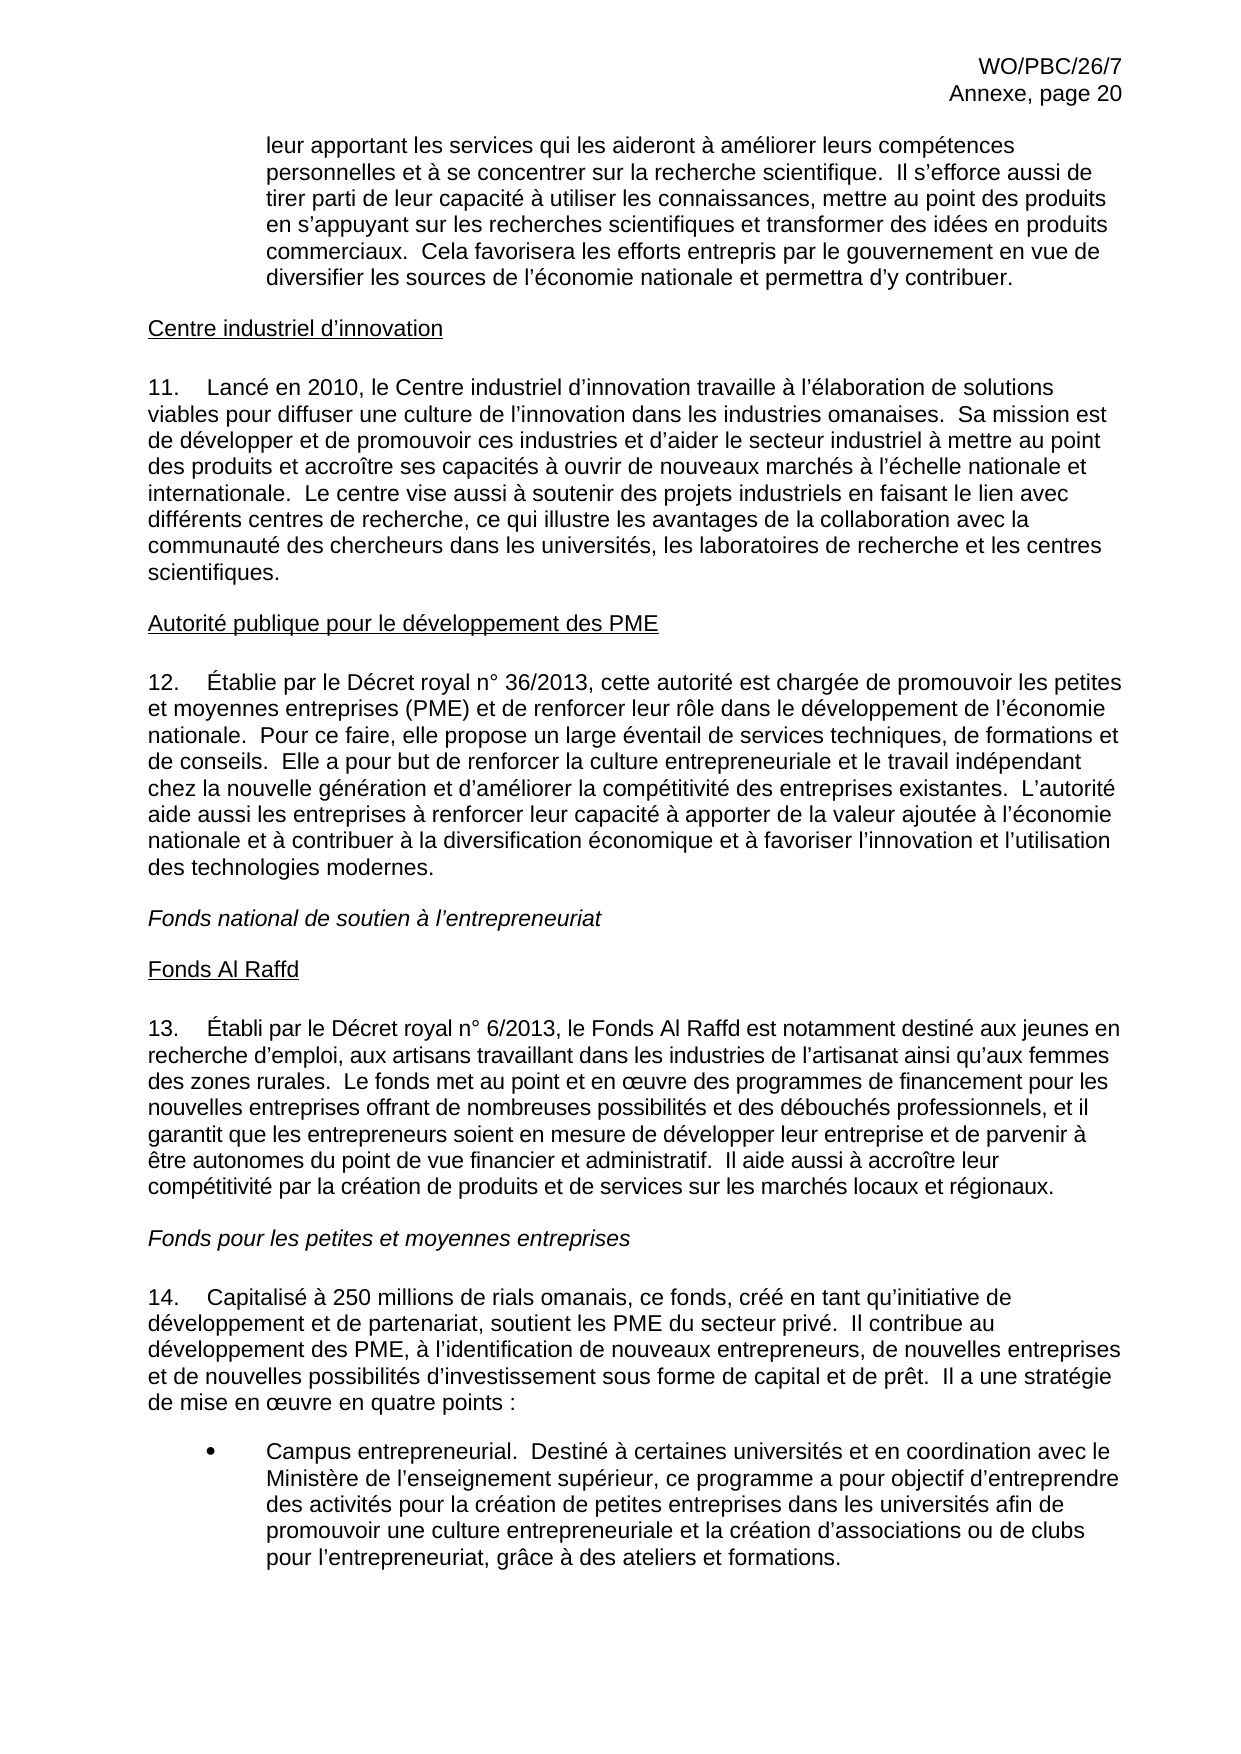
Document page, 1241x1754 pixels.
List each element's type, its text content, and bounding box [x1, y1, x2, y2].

list Campus entrepreneurial. Destiné à certaines universités et en coordination avec le Ministère de l’enseignement supérieur, ce programme a pour objectif d’entreprendre des activités pour la création de petites entreprises dans les universités afin de promouvoir une culture entrepreneuriale et la création d’associations ou de clubs pour l’entrepreneuriat, grâce à des ateliers et formations. [207, 1438, 1122, 1570]
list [207, 132, 1122, 290]
text Établie par le Décret royal n° 36/2013, cette autorité est chargée de promouvoir les petites et moyennes entreprises (PME) et de renforcer leur rôle dans le développement de l’économie nationale. Pour ce faire, elle propose un large éventail de services techniques, de formations et de conseils. Elle a pour but de renforcer la culture entrepreneuriale et le travail indépendant chez la nouvelle génération et d’améliorer la compétitivité des entreprises existantes. L’autorité aide aussi les entreprises à renforcer leur capacité à apporter de la valeur ajoutée à l’économie nationale et à contribuer à la diversification économique et à favoriser l’innovation et l’utilisation des technologies modernes. [148, 669, 1122, 880]
text Lancé en 2010, le Centre industriel d’innovation travaille à l’élaboration de solutions viables pour diffuser une culture de l’innovation dans les industries omanaises. Sa mission est de développer et de promouvoir ces industries et d’aider le secteur industriel à mettre au point des produits et accroître ses capacités à ouvrir de nouveaux marchés à l’échelle nationale et internationale. Le centre vise aussi à soutenir des projets industriels en faisant le lien avec différents centres de recherche, ce qui illustre les avantages de la collaboration avec la communauté des chercheurs dans les universités, les laboratoires de recherche et les centres scientifiques. [148, 374, 1122, 585]
text Établi par le Décret royal n° 6/2013, le Fonds Al Raffd est notamment destiné aux jeunes en recherche d’emploi, aux artisans travaillant dans les industries de l’artisanat ainsi qu’aux femmes des zones rurales. Le fonds met au point et en œuvre des programmes de financement pour les nouvelles entreprises offrant de nombreuses possibilités et des débouchés professionnels, et il garantit que les entrepreneurs soient en mesure de développer leur entreprise et de parvenir à être autonomes du point de vue financier et administratif. Il aide aussi à accroître leur compétitivité par la création de produits et de services sur les marchés locaux et régionaux. [148, 1015, 1122, 1200]
subtitle Autorité publique pour le développement des PME [148, 610, 1122, 636]
subtitle Fonds Al Raffd [148, 956, 1122, 983]
subtitle Fonds pour les petites et moyennes entreprises [148, 1225, 1122, 1251]
subtitle Centre industriel d’innovation [148, 315, 1122, 342]
subtitle Fonds national de soutien à l’entrepreneuriat [148, 905, 1122, 931]
text Capitalisé à 250 millions de rials omanais, ce fonds, créé en tant qu’initiative de développement et de partenariat, soutient les PME du secteur privé. Il contribue au développement des PME, à l’identification de nouveaux entrepreneurs, de nouvelles entreprises et de nouvelles possibilités d’investissement sous forme de capital et de prêt. Il a une stratégie de mise en œuvre en quatre points : [148, 1284, 1122, 1415]
